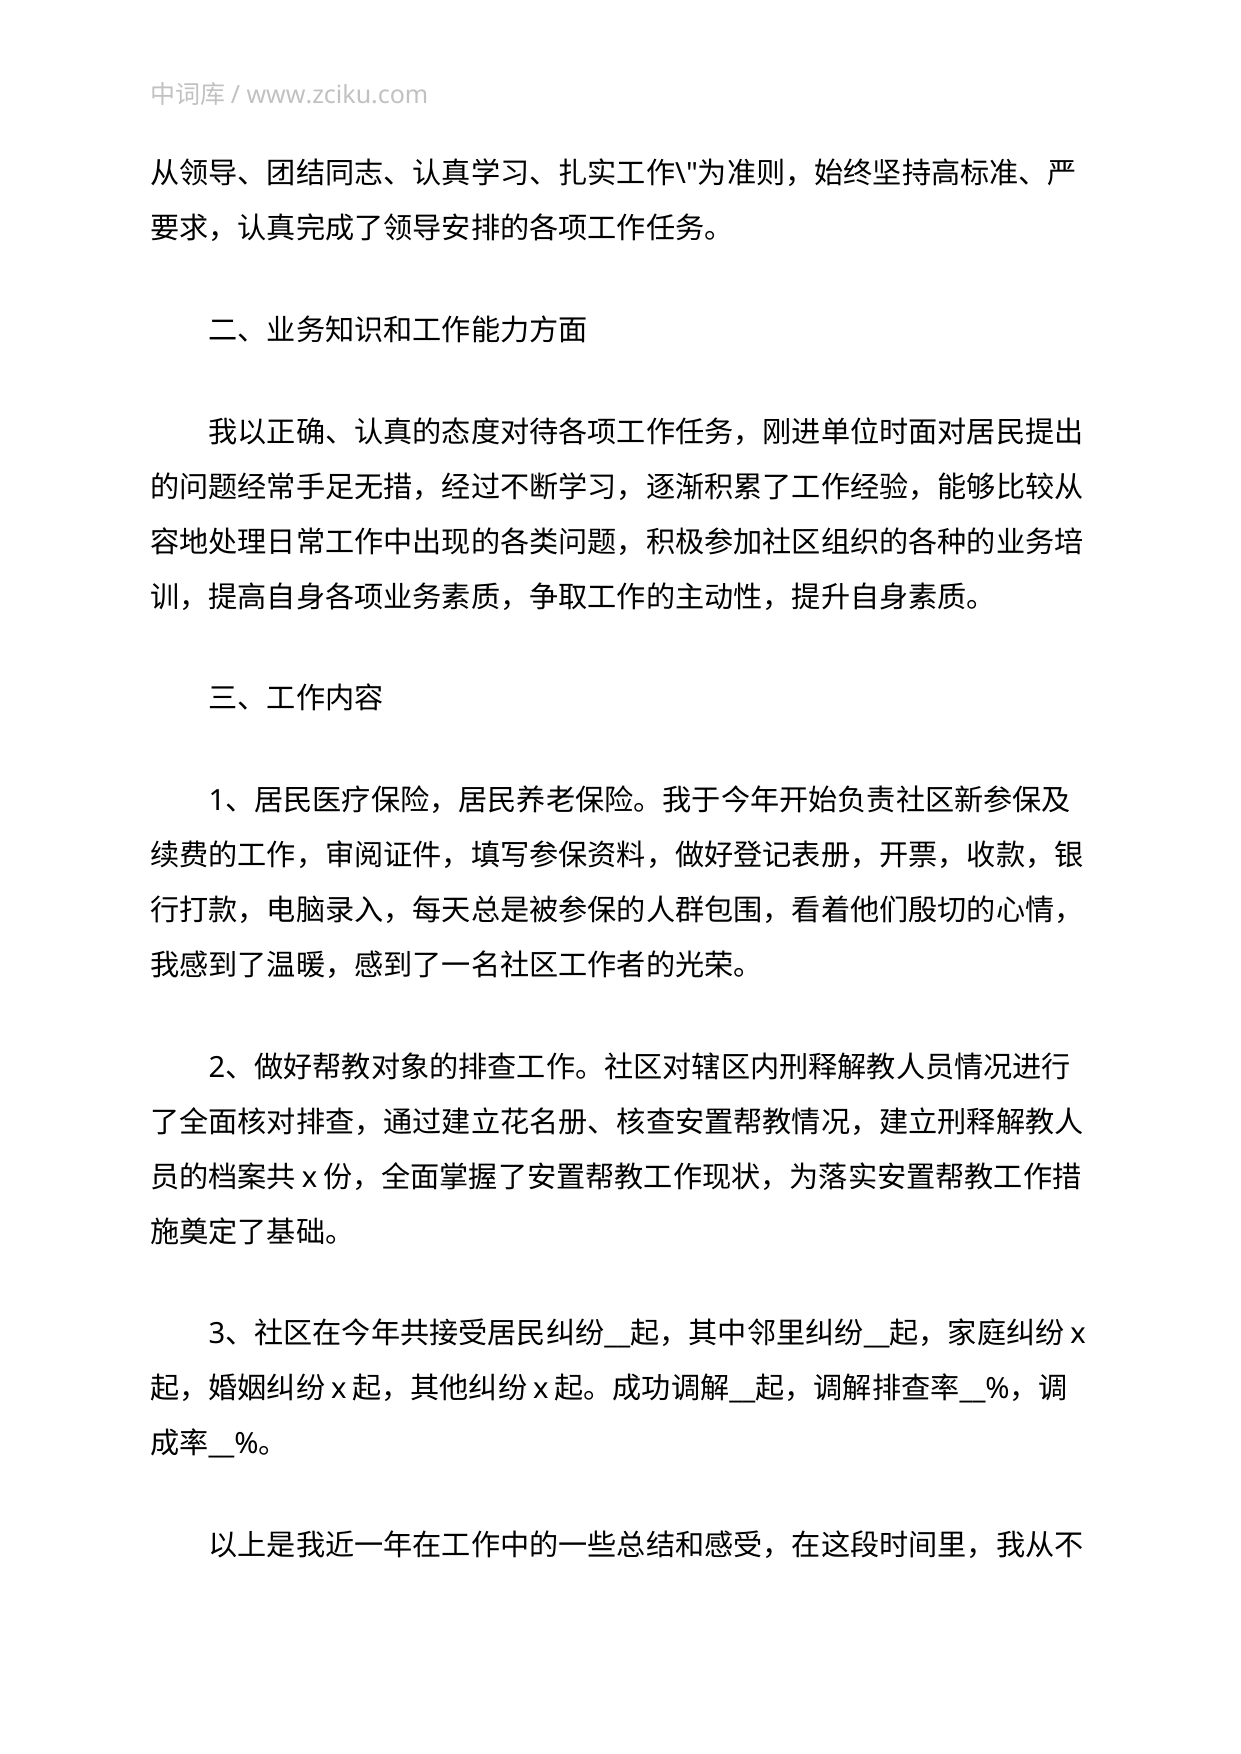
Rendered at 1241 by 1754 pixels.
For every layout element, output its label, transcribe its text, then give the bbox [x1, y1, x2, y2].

text 二、业务知识和工作能力方面 [150, 307, 1090, 349]
text 2、做好帮教对象的排查工作。社区对辖区内刑释解教人员情况进行了全面核对排查，通过建立花名册、核查安置帮教情况，建立刑释解教人员的档案共x份，全面掌握了安置帮教工作现状，为落实安置帮教工作措施奠定了基础。 [150, 1043, 1090, 1251]
text 三、工作内容 [150, 675, 1090, 717]
text 我以正确、认真的态度对待各项工作任务，刚进单位时面对居民提出的问题经常手足无措，经过不断学习，逐渐积累了工作经验，能够比较从容地处理日常工作中出现的各类问题，积极参加社区组织的各种的业务培训，提高自身各项业务素质，争取工作的主动性，提升自身素质。 [150, 408, 1090, 616]
text 1、居民医疗保险，居民养老保险。我于今年开始负责社区新参保及续费的工作，审阅证件，填写参保资料，做好登记表册，开票，收款，银行打款，电脑录入，每天总是被参保的人群包围，看着他们殷切的心情，我感到了温暖，感到了一名社区工作者的光荣。 [150, 777, 1090, 984]
text 3、社区在今年共接受居民纠纷__起，其中邻里纠纷__起，家庭纠纷x起，婚姻纠纷x起，其他纠纷x起。成功调解__起，调解排查率__%，调成率__%。 [150, 1310, 1090, 1462]
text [150, 150, 1090, 247]
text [150, 1522, 1090, 1564]
